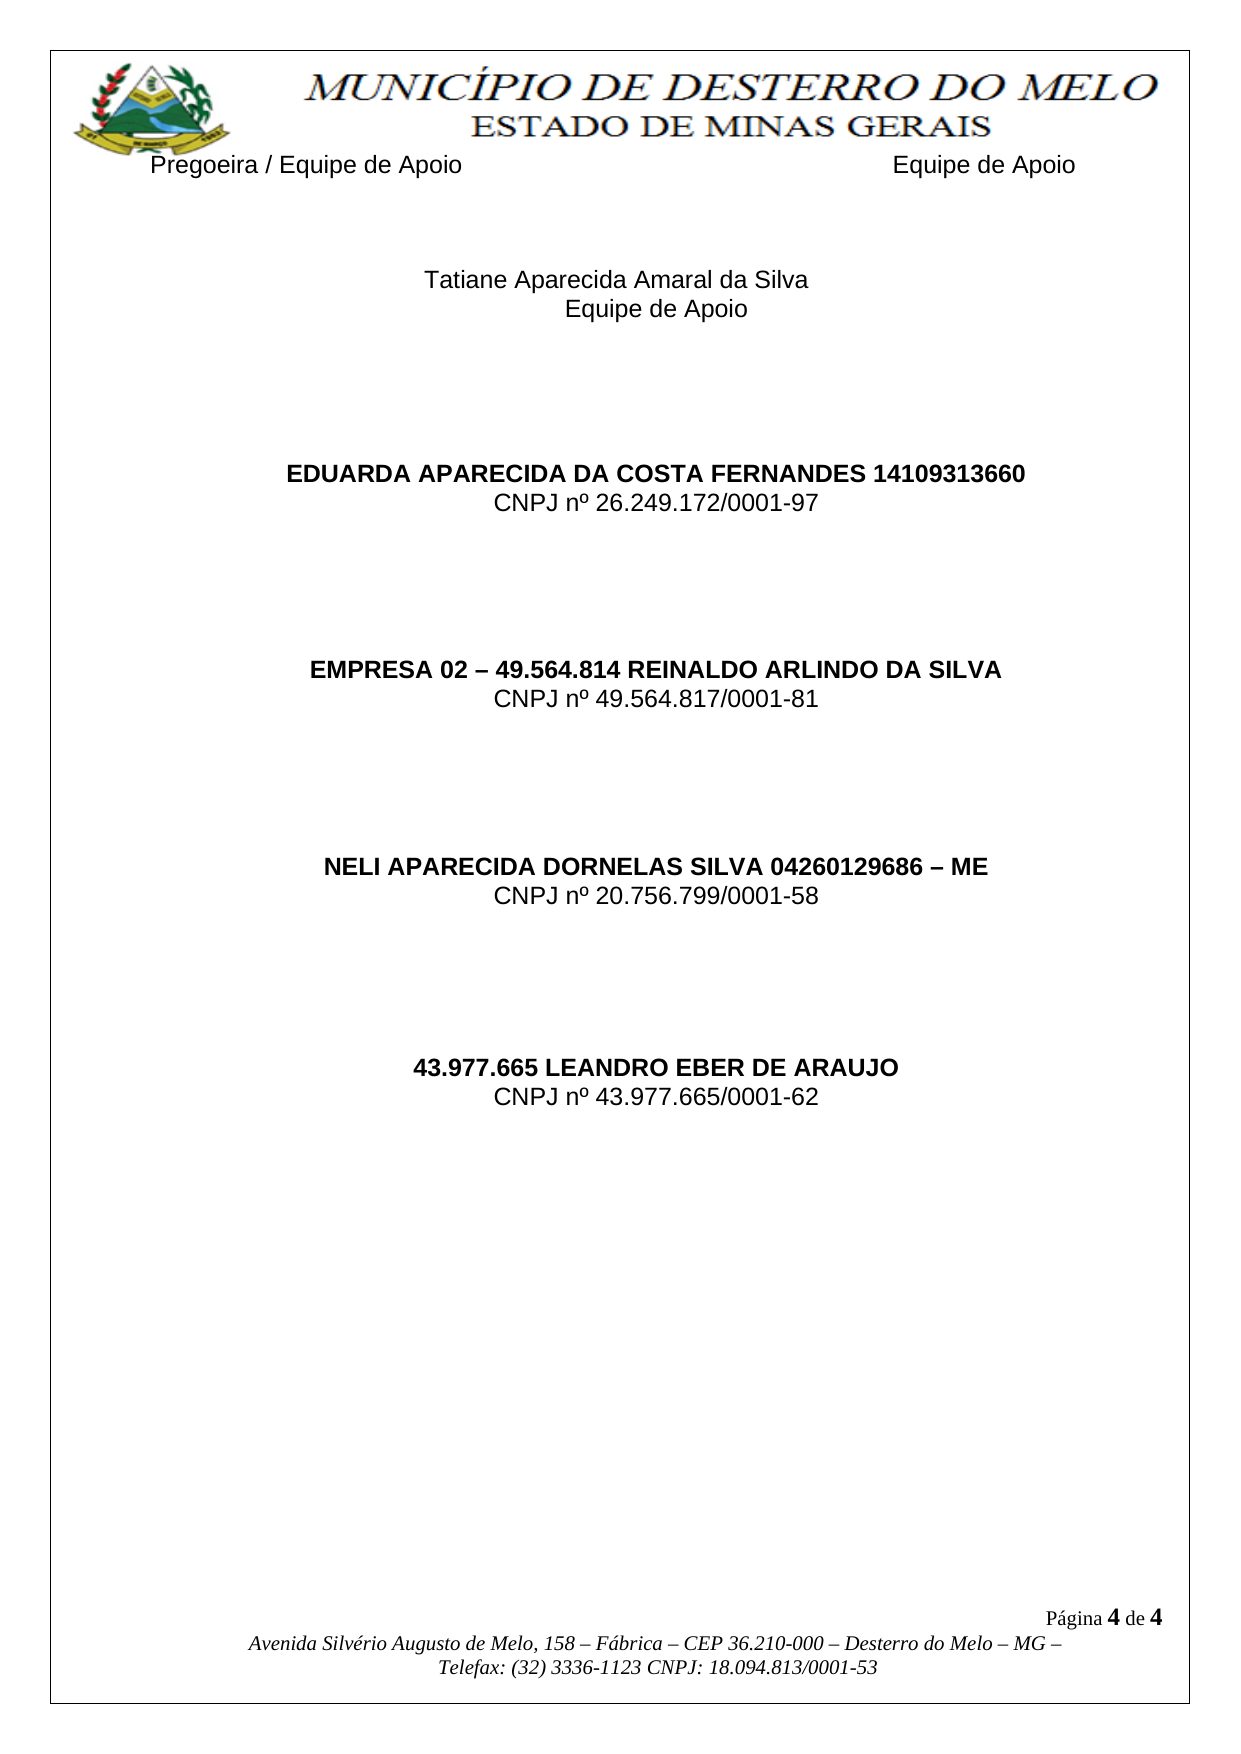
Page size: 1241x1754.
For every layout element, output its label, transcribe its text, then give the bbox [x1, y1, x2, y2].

text Equipe de Apoio [150, 294, 1162, 322]
text EDUARDA APARECIDA DA COSTA FERNANDES 14109313660 [150, 459, 1162, 488]
text CNPJ nº 26.249.172/0001-97 [150, 488, 1162, 516]
picture [49, 49, 1189, 173]
picture [51, 51, 1189, 173]
text CNPJ nº 20.756.799/0001-58 [150, 881, 1162, 909]
text Tatiane Aparecida Amaral da Silva [150, 265, 1162, 294]
text Pregoeira / Equipe de Apoio Equipe de Apoio [150, 150, 1162, 179]
text CNPJ nº 43.977.665/0001-62 [150, 1082, 1162, 1111]
text NELI APARECIDA DORNELAS SILVA 04260129686 – ME [150, 852, 1162, 881]
text CNPJ nº 49.564.817/0001-81 [150, 684, 1162, 713]
text 43.977.665 LEANDRO EBER DE ARAUJO [150, 1053, 1162, 1082]
text EMPRESA 02 – 49.564.814 REINALDO ARLINDO DA SILVA [150, 655, 1162, 684]
